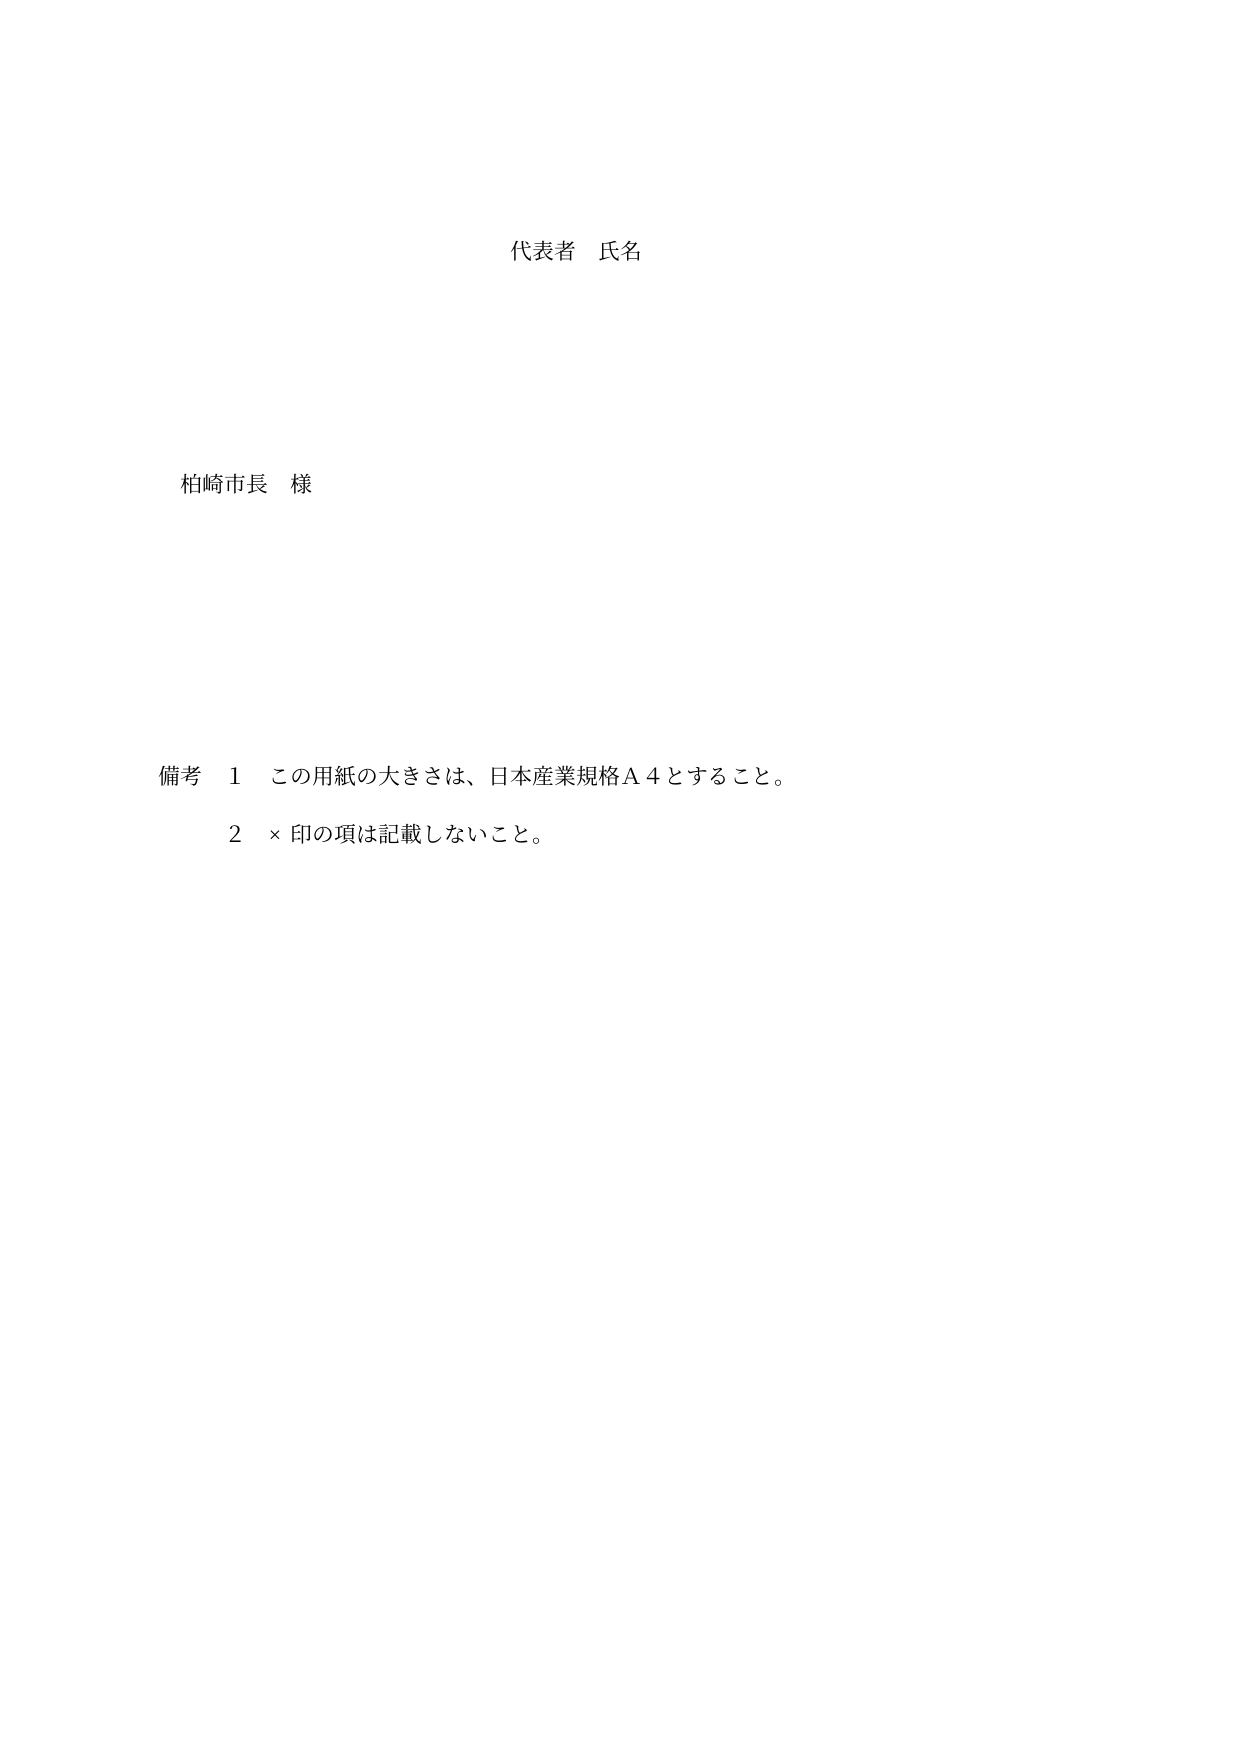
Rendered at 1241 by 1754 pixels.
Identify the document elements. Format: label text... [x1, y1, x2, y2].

text ２ ×印の項は記載しないこと。 [93, 804, 1148, 862]
text 柏崎市長 様 [93, 454, 1148, 512]
text 備考 １ この用紙の大きさは、日本産業規格Ａ４とすること。 [93, 746, 1148, 804]
text 代表者 氏名 [93, 221, 1148, 279]
